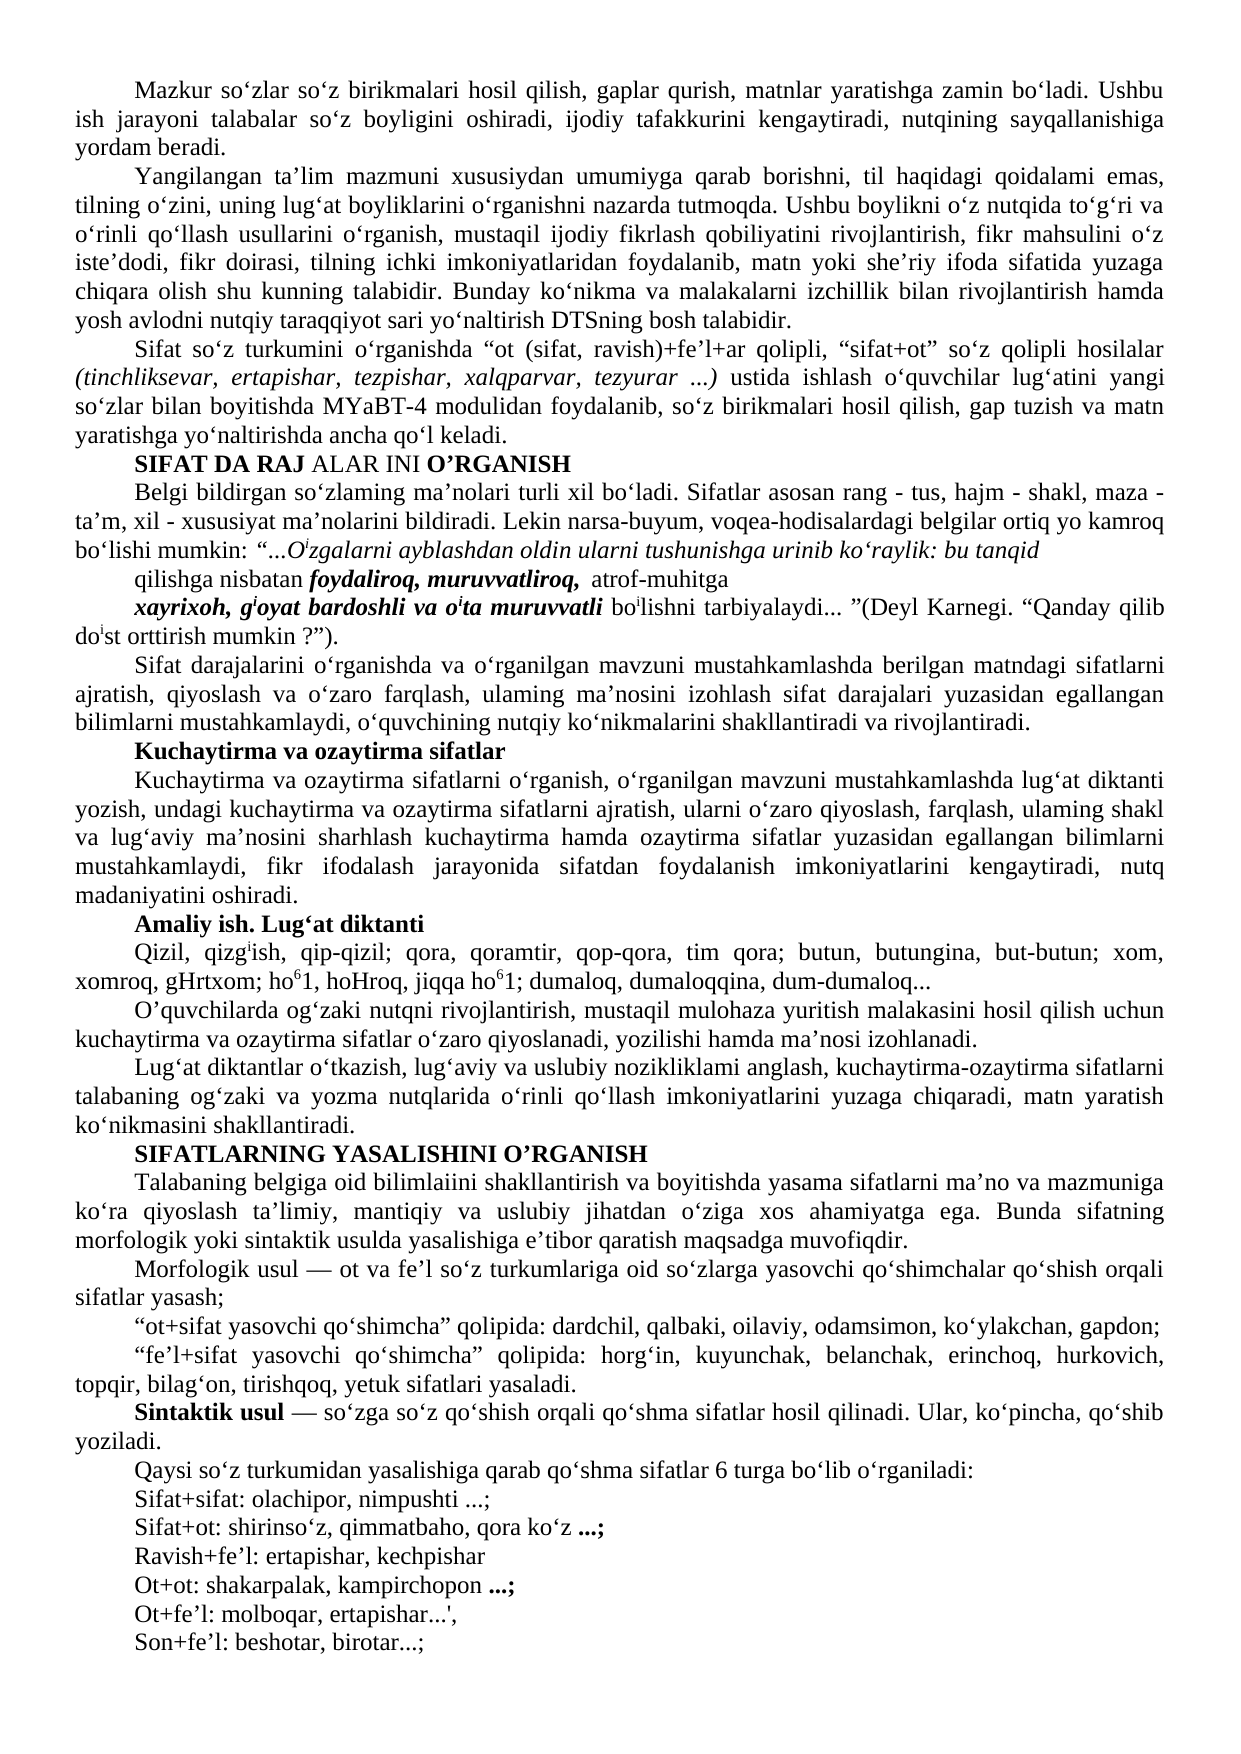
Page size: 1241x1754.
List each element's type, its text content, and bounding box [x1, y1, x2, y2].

text Ot+ot: shakarpalak, kampirchopon ...; [75, 1570, 1165, 1599]
text Sifat so‘z turkumini o‘rganishda “ot (sifat, ravish)+fe’l+ar qolipli, “sifat+ot” so‘z qolipli hosilalar (tinchliksevar, ertapishar, tezpishar, xalqparvar, tezyurar ...) ustida ishlash o‘quvchilar lug‘atini yangi so‘zlar bilan boyitishda MYaBT-4 modulidan foydalanib, so‘z birikmalari hosil qilish, gap tuzish va matn yaratishga yo‘naltirishda ancha qo‘l keladi. [75, 334, 1165, 449]
text qilishga nisbatan foydaliroq, muruvvatliroq, atrof-muhitga [75, 564, 1165, 592]
text Son+fe’l: beshotar, birotar...; [75, 1627, 1165, 1656]
text “ot+sifat yasovchi qo‘shimcha” qolipida: dardchil, qalbaki, oilaviy, odamsimon, ko‘ylakchan, gapdon; [75, 1311, 1165, 1340]
text Sifat+sifat: olachipor, nimpushti ...; [75, 1484, 1165, 1512]
text Yangilangan ta’lim mazmuni xususiydan umumiyga qarab borishni, til haqidagi qoidalami emas, tilning o‘zini, uning lug‘at boyliklarini o‘rganishni nazarda tutmoqda. Ushbu boylikni o‘z nutqida to‘g‘ri va o‘rinli qo‘llash usullarini o‘rganish, mustaqil ijodiy fikrlash qobiliyatini rivojlantirish, fikr mahsulini o‘z iste’dodi, fikr doirasi, tilning ichki imkoniyatlaridan foydalanib, matn yoki she’riy ifoda sifatida yuzaga chiqara olish shu kunning talabidir. Bunday ko‘nikma va malakalarni izchillik bilan rivojlantirish hamda yosh avlodni nutqiy taraqqiyot sari yo‘naltirish DTSning bosh talabidir. [75, 161, 1165, 334]
text xayrixoh, gioyat bardoshli va oita muruvvatli boilishni tarbiyalaydi... ”(Deyl Karnegi. “Qanday qilib doist orttirish mumkin ?”). [75, 592, 1165, 650]
text Mazkur so‘zlar so‘z birikmalari hosil qilish, gaplar qurish, matnlar yaratishga zamin bo‘ladi. Ushbu ish jarayoni talabalar so‘z boyligini oshiradi, ijodiy tafakkurini kengaytiradi, nutqining sayqallanishiga yordam beradi. [75, 75, 1165, 161]
text Sifat+ot: shirinso‘z, qimmatbaho, qora ko‘z ...; [75, 1512, 1165, 1541]
text Kuchaytirma va ozaytirma sifatlar [75, 736, 1165, 765]
text Qizil, qizgiish, qip-qizil; qora, qoramtir, qop-qora, tim qora; butun, butungina, but-butun; xom, xomroq, gHrtxom; ho61, hoHroq, jiqqa ho61; dumaloq, dumaloqqina, dum-dumaloq... [75, 937, 1165, 995]
text SIFAT DA RAJ ALAR INI O’RGANISH [75, 449, 1165, 477]
text Lug‘at diktantlar o‘tkazish, lug‘aviy va uslubiy nozikliklami anglash, kuchaytirma-ozaytirma sifatlarni talabaning og‘zaki va yozma nutqlarida o‘rinli qo‘llash imkoniyatlarini yuzaga chiqaradi, matn yaratish ko‘nikmasini shakllantiradi. [75, 1052, 1165, 1139]
text Ot+fe’l: molboqar, ertapishar...', [75, 1599, 1165, 1627]
text Sintaktik usul — so‘zga so‘z qo‘shish orqali qo‘shma sifatlar hosil qilinadi. Ular, ko‘pincha, qo‘shib yoziladi. [75, 1397, 1165, 1455]
text Amaliy ish. Lug‘at diktanti [75, 909, 1165, 937]
text SIFATLARNING YASALISHINI O’RGANISH [75, 1139, 1165, 1167]
text Ravish+fe’l: ertapishar, kechpishar [75, 1541, 1165, 1570]
text O’quvchilarda og‘zaki nutqni rivojlantirish, mustaqil mulohaza yuritish malakasini hosil qilish uchun kuchaytirma va ozaytirma sifatlar o‘zaro qiyoslanadi, yozilishi hamda ma’nosi izohlanadi. [75, 995, 1165, 1052]
text Talabaning belgiga oid bilimlaiini shakllantirish va boyitishda yasama sifatlarni ma’no va mazmuniga ko‘ra qiyoslash ta’limiy, mantiqiy va uslubiy jihatdan o‘ziga xos ahamiyatga ega. Bunda sifatning morfologik yoki sintaktik usulda yasalishiga e’tibor qaratish maqsadga muvofiqdir. [75, 1167, 1165, 1254]
text “fe’l+sifat yasovchi qo‘shimcha” qolipida: horg‘in, kuyunchak, belanchak, erinchoq, hurkovich, topqir, bilag‘on, tirishqoq, yetuk sifatlari yasaladi. [75, 1340, 1165, 1397]
text Qaysi so‘z turkumidan yasalishiga qarab qo‘shma sifatlar 6 turga bo‘lib o‘rganiladi: [75, 1455, 1165, 1484]
text Sifat darajalarini o‘rganishda va o‘rganilgan mavzuni mustahkamlashda berilgan matndagi sifatlarni ajratish, qiyoslash va o‘zaro farqlash, ulaming ma’nosini izohlash sifat darajalari yuzasidan egallangan bilimlarni mustahkamlaydi, o‘quvchining nutqiy ko‘nikmalarini shakllantiradi va rivojlantiradi. [75, 650, 1165, 736]
text Belgi bildirgan so‘zlaming ma’nolari turli xil bo‘ladi. Sifatlar asosan rang - tus, hajm - shakl, maza - ta’m, xil - xususiyat ma’nolarini bildiradi. Lekin narsa-buyum, voqea-hodisalardagi belgilar ortiq yo kamroq bo‘lishi mumkin: “...Oizgalarni ayblashdan oldin ularni tushunishga urinib ko‘raylik: bu tanqid [75, 477, 1165, 564]
text Kuchaytirma va ozaytirma sifatlarni o‘rganish, o‘rganilgan mavzuni mustahkamlashda lug‘at diktanti yozish, undagi kuchaytirma va ozaytirma sifatlarni ajratish, ularni o‘zaro qiyoslash, farqlash, ulaming shakl va lug‘aviy ma’nosini sharhlash kuchaytirma hamda ozaytirma sifatlar yuzasidan egallangan bilimlarni mustahkamlaydi, fikr ifodalash jarayonida sifatdan foydalanish imkoniyatlarini kengaytiradi, nutq madaniyatini oshiradi. [75, 765, 1165, 909]
text Morfologik usul — ot va fe’l so‘z turkumlariga oid so‘zlarga yasovchi qo‘shimchalar qo‘shish orqali sifatlar yasash; [75, 1254, 1165, 1311]
